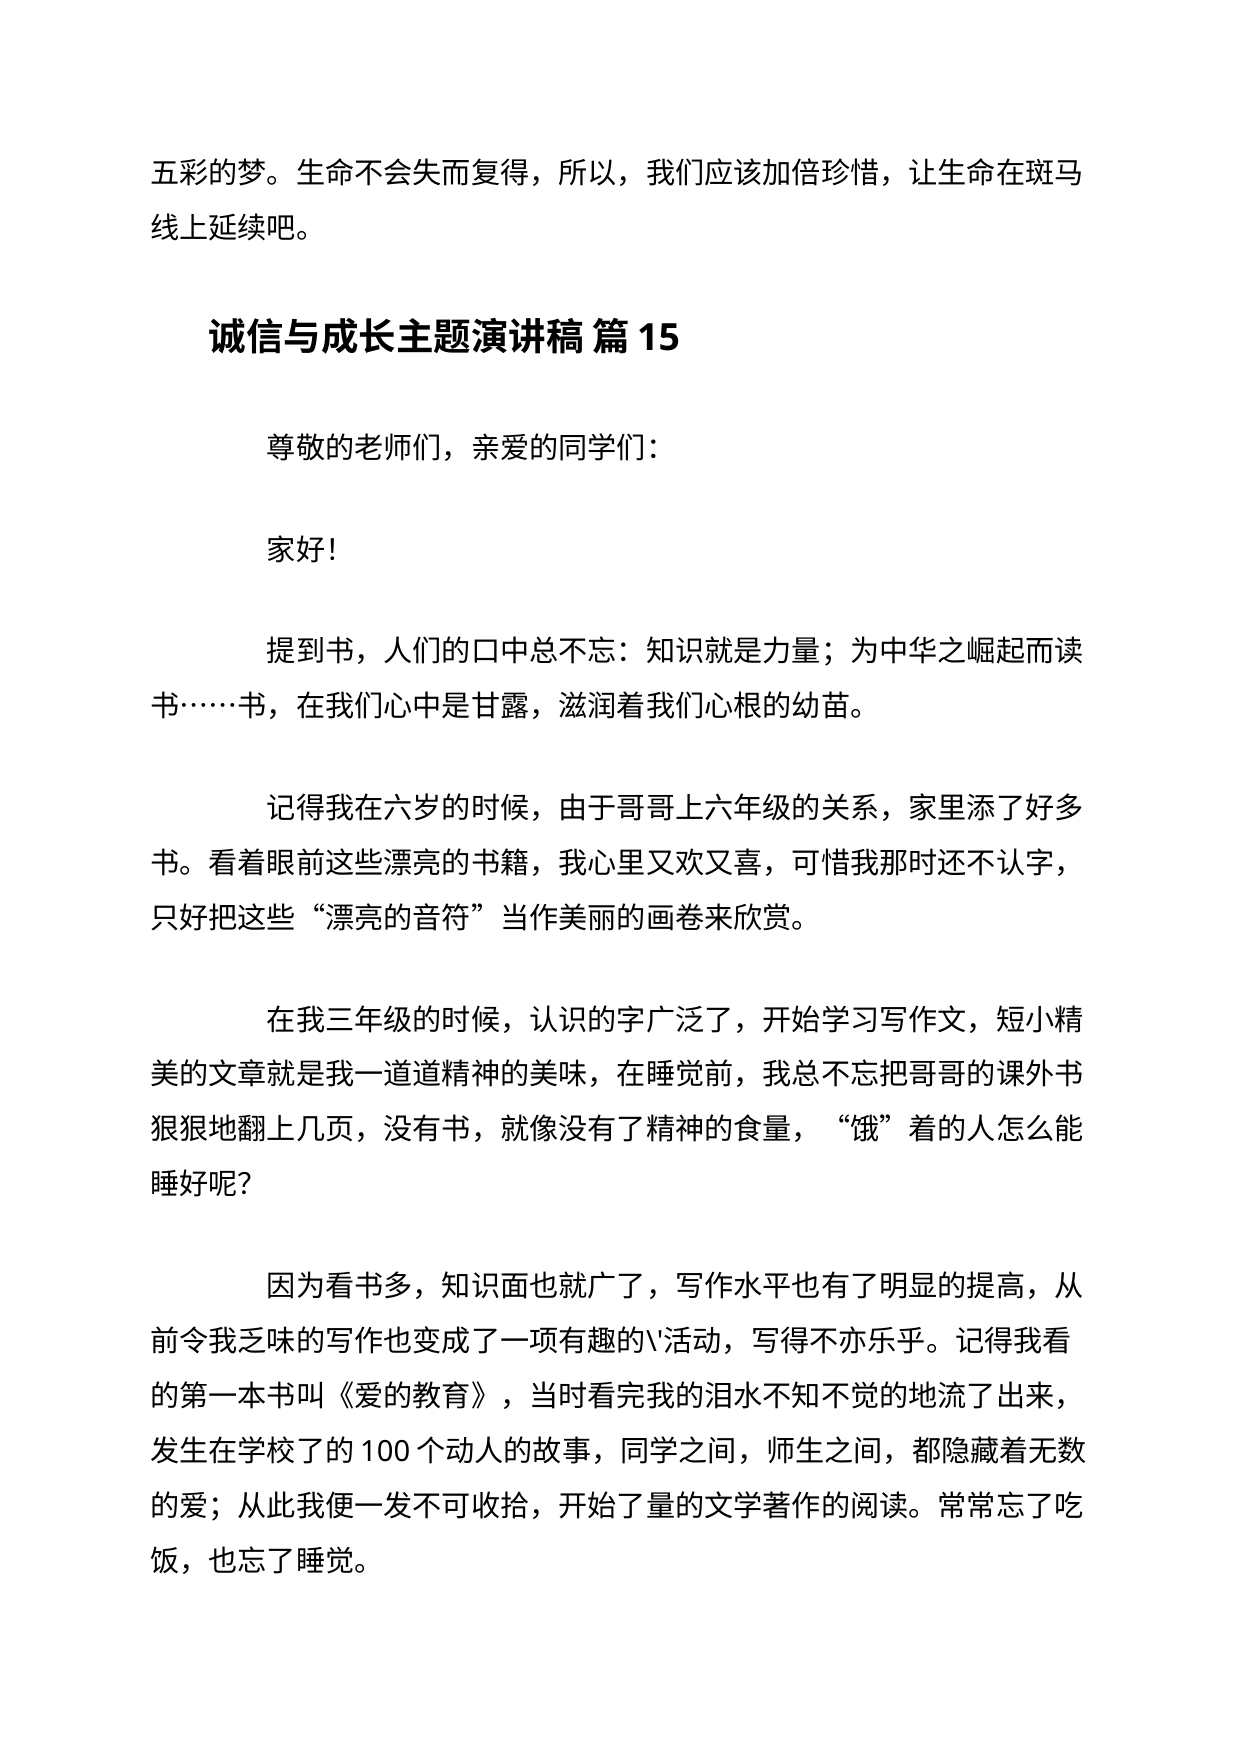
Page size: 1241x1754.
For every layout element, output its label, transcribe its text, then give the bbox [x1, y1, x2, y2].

text 在我三年级的时候，认识的字广泛了，开始学习写作文，短小精美的文章就是我一道道精神的美味，在睡觉前，我总不忘把哥哥的课外书狠狠地翻上几页，没有书，就像没有了精神的食量，“饿”着的人怎么能睡好呢？ [150, 996, 1090, 1203]
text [150, 150, 1090, 247]
text 诚信与成长主题演讲稿 篇15 [150, 307, 1090, 361]
text 记得我在六岁的时候，由于哥哥上六年级的关系，家里添了好多书。看着眼前这些漂亮的书籍，我心里又欢又喜，可惜我那时还不认字，只好把这些“漂亮的音符”当作美丽的画卷来欣赏。 [150, 784, 1090, 937]
text 提到书，人们的口中总不忘：知识就是力量；为中华之崛起而读书……书，在我们心中是甘露，滋润着我们心根的幼苗。 [150, 628, 1090, 725]
text 家好！ [150, 526, 1090, 568]
text 因为看书多，知识面也就广了，写作水平也有了明显的提高，从前令我乏味的写作也变成了一项有趣的\'活动，写得不亦乐乎。记得我看的第一本书叫《爱的教育》，当时看完我的泪水不知不觉的地流了出来，发生在学校了的100个动人的故事，同学之间，师生之间，都隐藏着无数的爱；从此我便一发不可收拾，开始了量的文学著作的阅读。常常忘了吃饭，也忘了睡觉。 [150, 1262, 1090, 1579]
text 尊敬的老师们，亲爱的同学们： [150, 424, 1090, 467]
